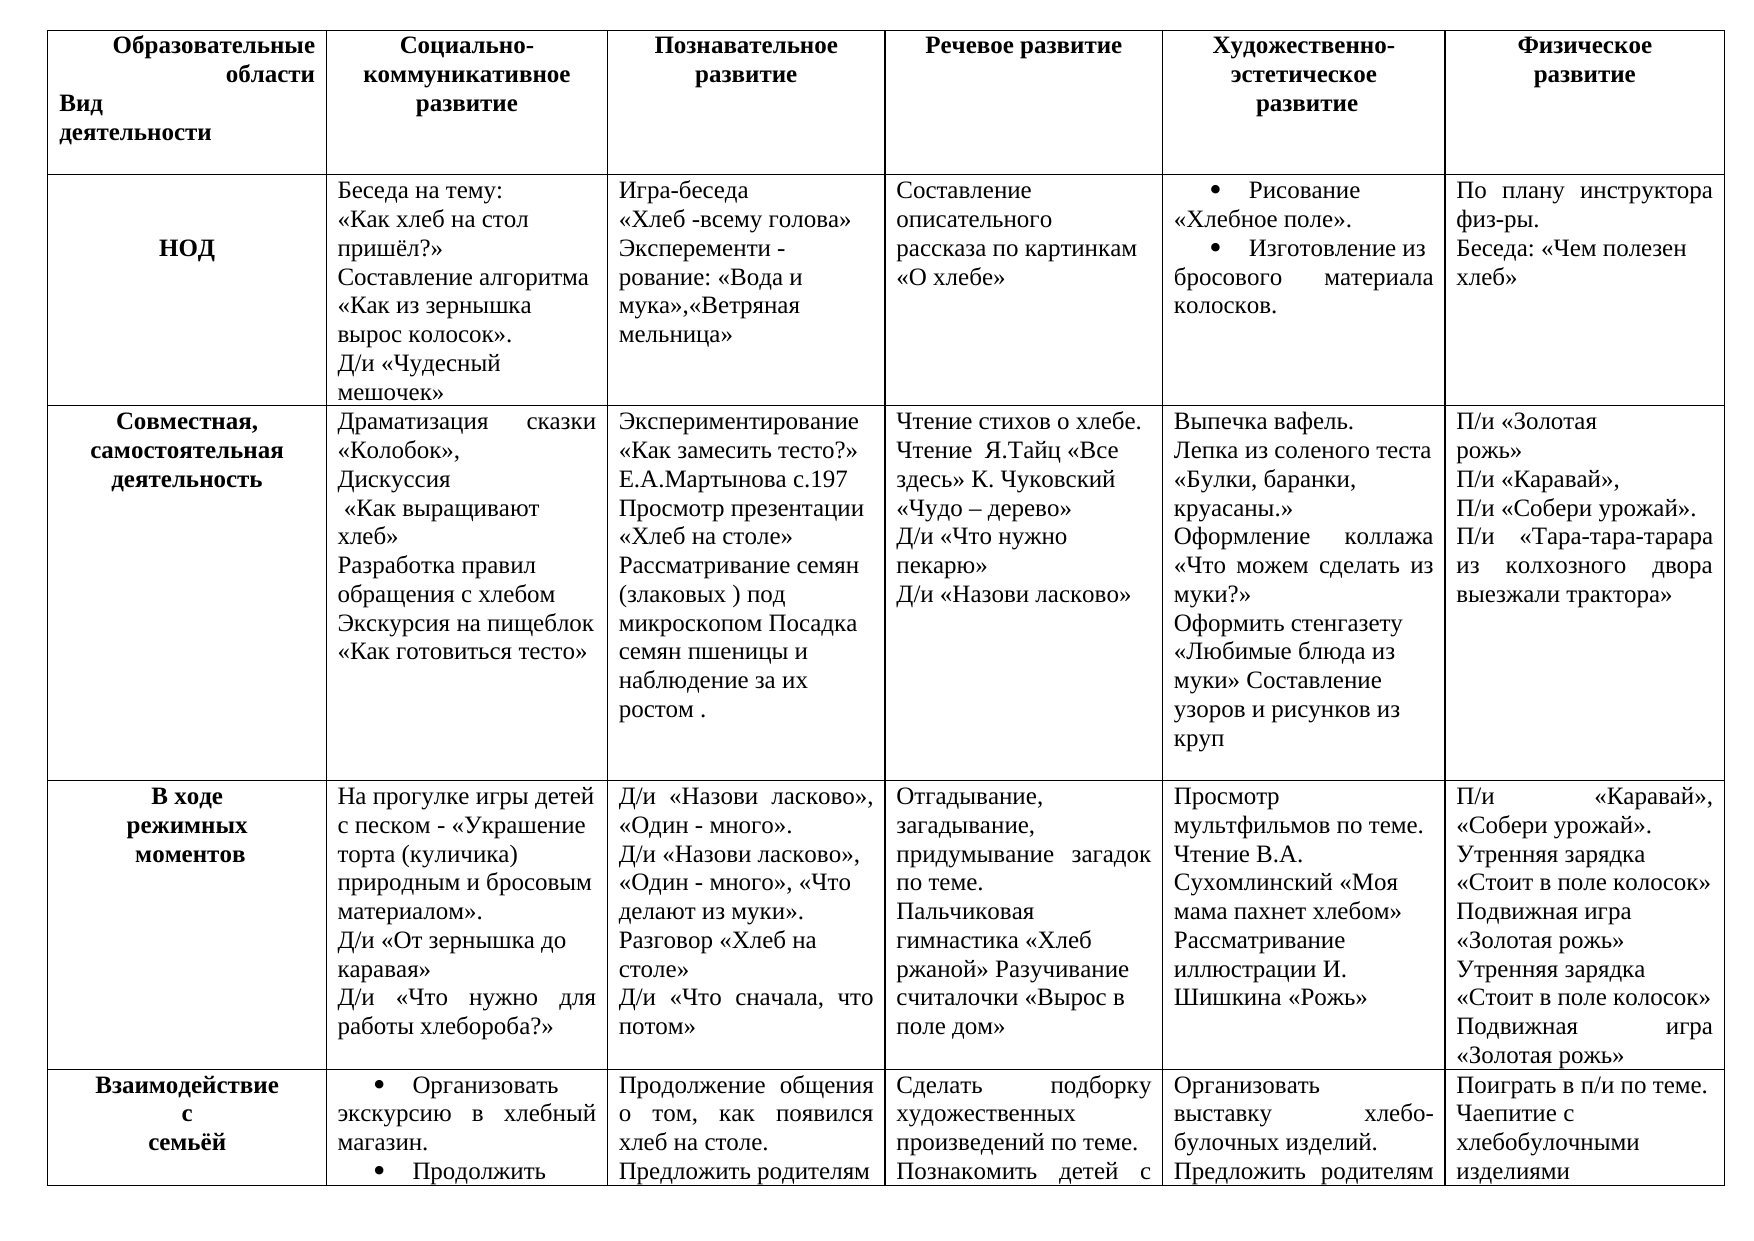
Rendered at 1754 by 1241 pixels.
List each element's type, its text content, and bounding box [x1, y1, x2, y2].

table_cell Беседа на тему: «Как хлеб на стол пришёл?» Составление алгоритма «Как из зернышка вырос колосок». Д/и «Чудесный мешочек» [327, 175, 607, 405]
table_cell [48, 1070, 326, 1185]
table_header Речевое развитие [886, 31, 1162, 174]
table_header Физическое развитие [1446, 31, 1724, 174]
table_cell Совместная, самостоятельная деятельность [48, 406, 326, 780]
table_cell НОД [48, 175, 326, 405]
table_cell Отгадывание, загадывание, придумывание загадок по теме. Пальчиковая гимнастика «Хлеб ржаной» Разучивание считалочки «Вырос в поле дом» [886, 781, 1162, 1069]
table_cell По плану инструктора физ-ры. Беседа: «Чем полезен хлеб» [1446, 175, 1724, 405]
table_cell П/и «Золотая рожь» П/и «Каравай», П/и «Собери урожай». П/и «Тара-тара-тарара из колхозного двора выезжали трактора» [1446, 406, 1724, 780]
table_cell Драматизация сказки «Колобок», Дискуссия «Как выращивают хлеб» Разработка правил обращения с хлебом Экскурсия на пищеблок «Как готовиться тесто» [327, 406, 607, 780]
table_header Социально-коммуникативное развитие [327, 31, 607, 174]
table_cell Выпечка вафель. Лепка из соленого теста «Булки, баранки, круасаны.» Оформление коллажа «Что можем сделать из муки?» Оформить стенгазету «Любимые блюда из муки» Составление узоров и рисунков из круп [1163, 406, 1444, 780]
table_cell Просмотр мультфильмов по теме. Чтение В.А. Сухомлинский «Моя мама пахнет хлебом» Рассматривание иллюстрации И. Шишкина «Рожь» [1163, 781, 1444, 1069]
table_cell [1446, 1070, 1724, 1185]
table_cell П/и «Каравай», «Собери урожай». Утренняя зарядка «Стоит в поле колосок» Подвижная игра «Золотая рожь» Утренняя зарядка «Стоит в поле колосок» Подвижная игра «Золотая рожь» [1446, 781, 1724, 1069]
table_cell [608, 1070, 884, 1185]
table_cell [1163, 1070, 1444, 1185]
table_cell Д/и «Назови ласково», «Один - много». Д/и «Назови ласково», «Один - много», «Что делают из муки». Разговор «Хлеб на столе» Д/и «Что сначала, что потом» [608, 781, 884, 1069]
table_header Познавательное развитие [608, 31, 884, 174]
table_cell Чтение стихов о хлебе. Чтение Я.Тайц «Все здесь» К. Чуковский «Чудо – дерево» Д/и «Что нужно пекарю» Д/и «Назови ласково» [886, 406, 1162, 780]
table_cell В ходе режимных моментов [48, 781, 326, 1069]
table_header Художественно-эстетическое развитие [1163, 31, 1444, 174]
table_cell На прогулке игры детей с песком - «Украшение торта (куличика) природным и бросовым материалом». Д/и «От зернышка до каравая» Д/и «Что нужно для работы хлебороба?» [327, 781, 607, 1069]
table_cell Составление описательного рассказа по картинкам «О хлебе» [886, 175, 1162, 405]
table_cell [327, 1070, 607, 1185]
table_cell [886, 1070, 1162, 1185]
table_header Образовательные области Вид деятельности [48, 31, 326, 174]
table_cell Игра-беседа «Хлеб -всему голова» Эксперементи - рование: «Вода и мука»,«Ветряная мельница» [608, 175, 884, 405]
table_cell Экспериментирование «Как замесить тесто?» Е.А.Мартынова с.197 Просмотр презентации «Хлеб на столе» Рассматривание семян (злаковых ) под микроскопом Посадка семян пшеницы и наблюдение за их ростом . [608, 406, 884, 780]
table_cell Рисование «Хлебное поле». Изготовление из бросового материала колосков. [1163, 175, 1444, 405]
